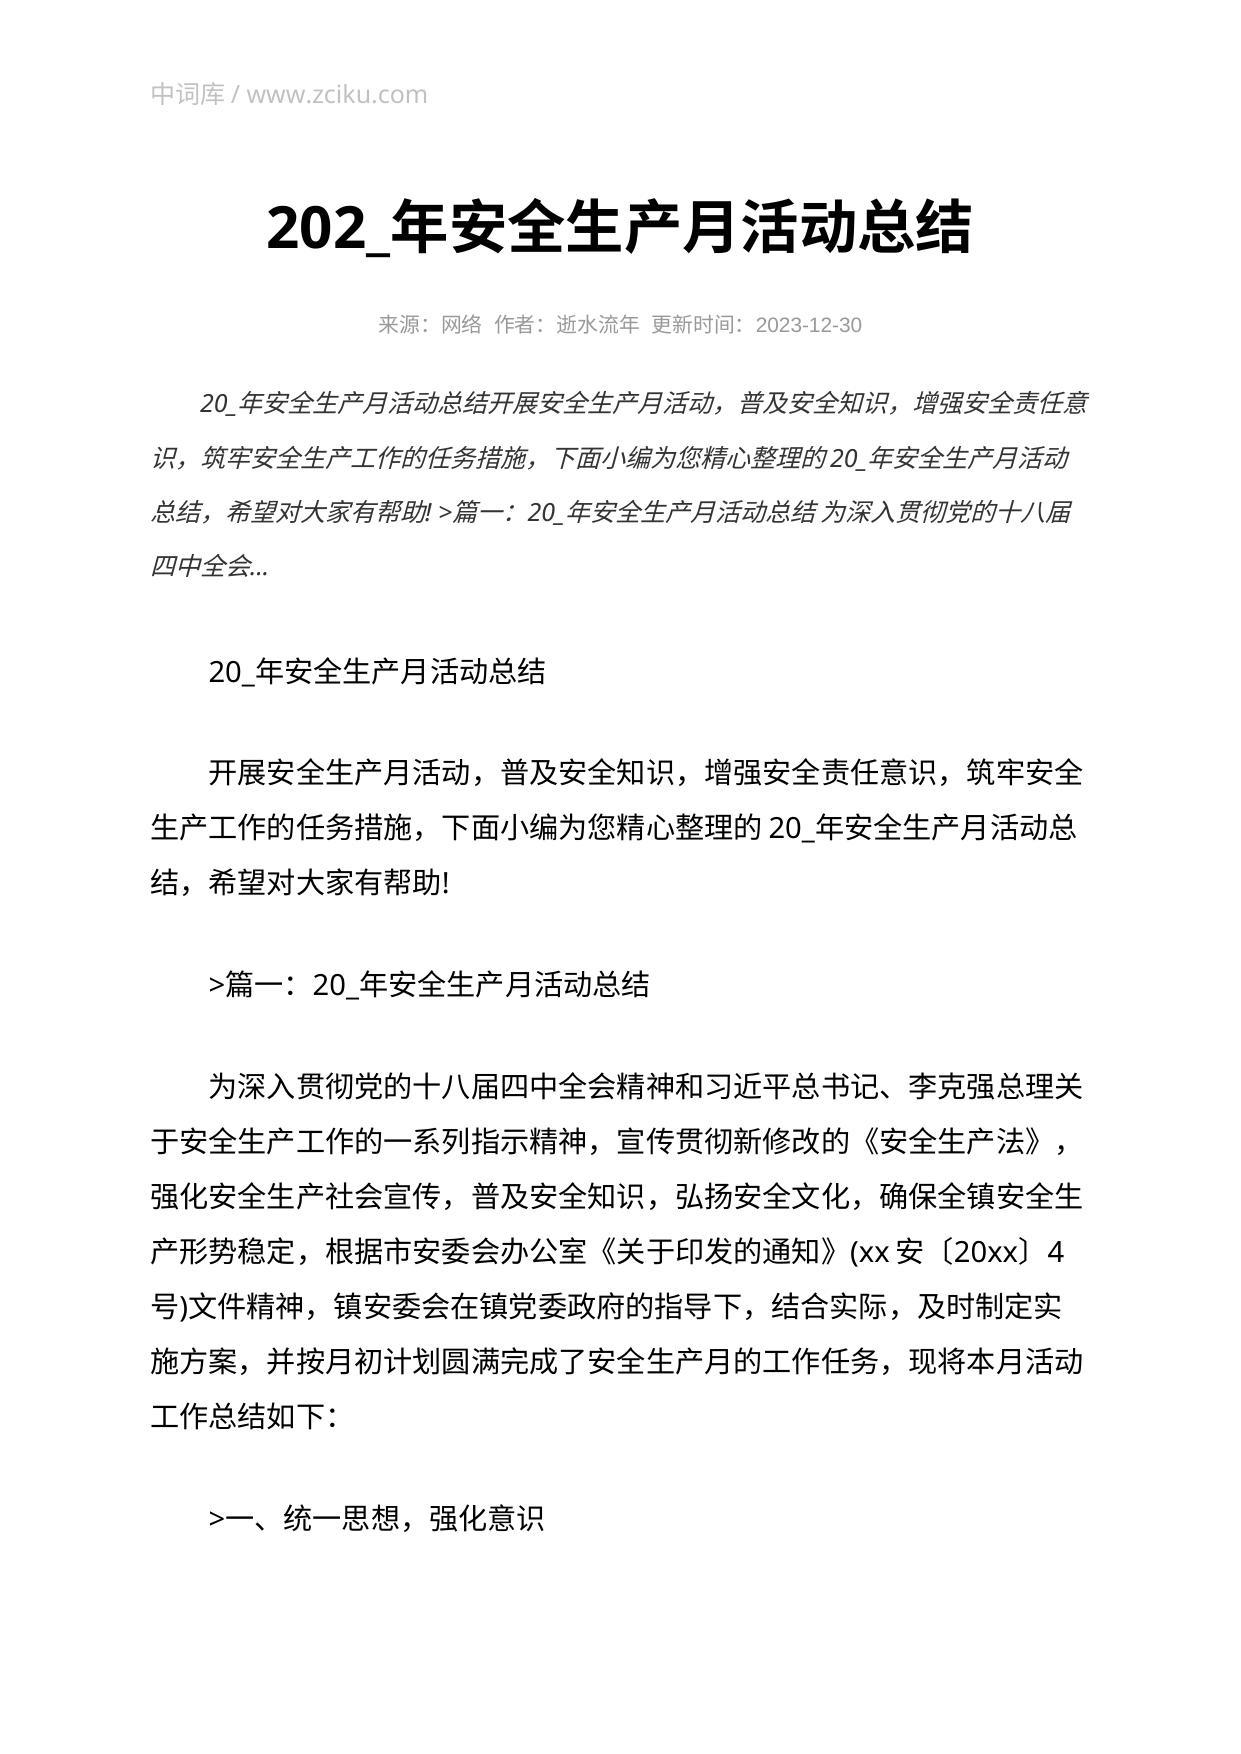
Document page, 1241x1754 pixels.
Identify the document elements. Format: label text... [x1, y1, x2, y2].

text 20_年安全生产月活动总结 [150, 648, 1090, 691]
text 20_年安全生产月活动总结开展安全生产月活动，普及安全知识，增强安全责任意识，筑牢安全生产工作的任务措施，下面小编为您精心整理的20_年安全生产月活动总结，希望对大家有帮助! >篇一：20_年安全生产月活动总结 为深入贯彻党的十八届四中全会... [150, 384, 1090, 583]
text 来源：网络 作者：逝水流年 更新时间：2023-12-30 [150, 313, 1090, 337]
text 开展安全生产月活动，普及安全知识，增强安全责任意识，筑牢安全生产工作的任务措施，下面小编为您精心整理的20_年安全生产月活动总结，希望对大家有帮助! [150, 750, 1090, 902]
subtitle 202_年安全生产月活动总结 [150, 181, 1090, 266]
text 为深入贯彻党的十八届四中全会精神和习近平总书记、李克强总理关于安全生产工作的一系列指示精神，宣传贯彻新修改的《安全生产法》，强化安全生产社会宣传，普及安全知识，弘扬安全文化，确保全镇安全生产形势稳定，根据市安委会办公室《关于印发的通知》(xx安〔20xx〕4号)文件精神，镇安委会在镇党委政府的指导下，结合实际，及时制定实施方案，并按月初计划圆满完成了安全生产月的工作任务，现将本月活动工作总结如下： [150, 1064, 1090, 1436]
text >一、统一思想，强化意识 [150, 1495, 1090, 1538]
text >篇一：20_年安全生产月活动总结 [150, 962, 1090, 1004]
